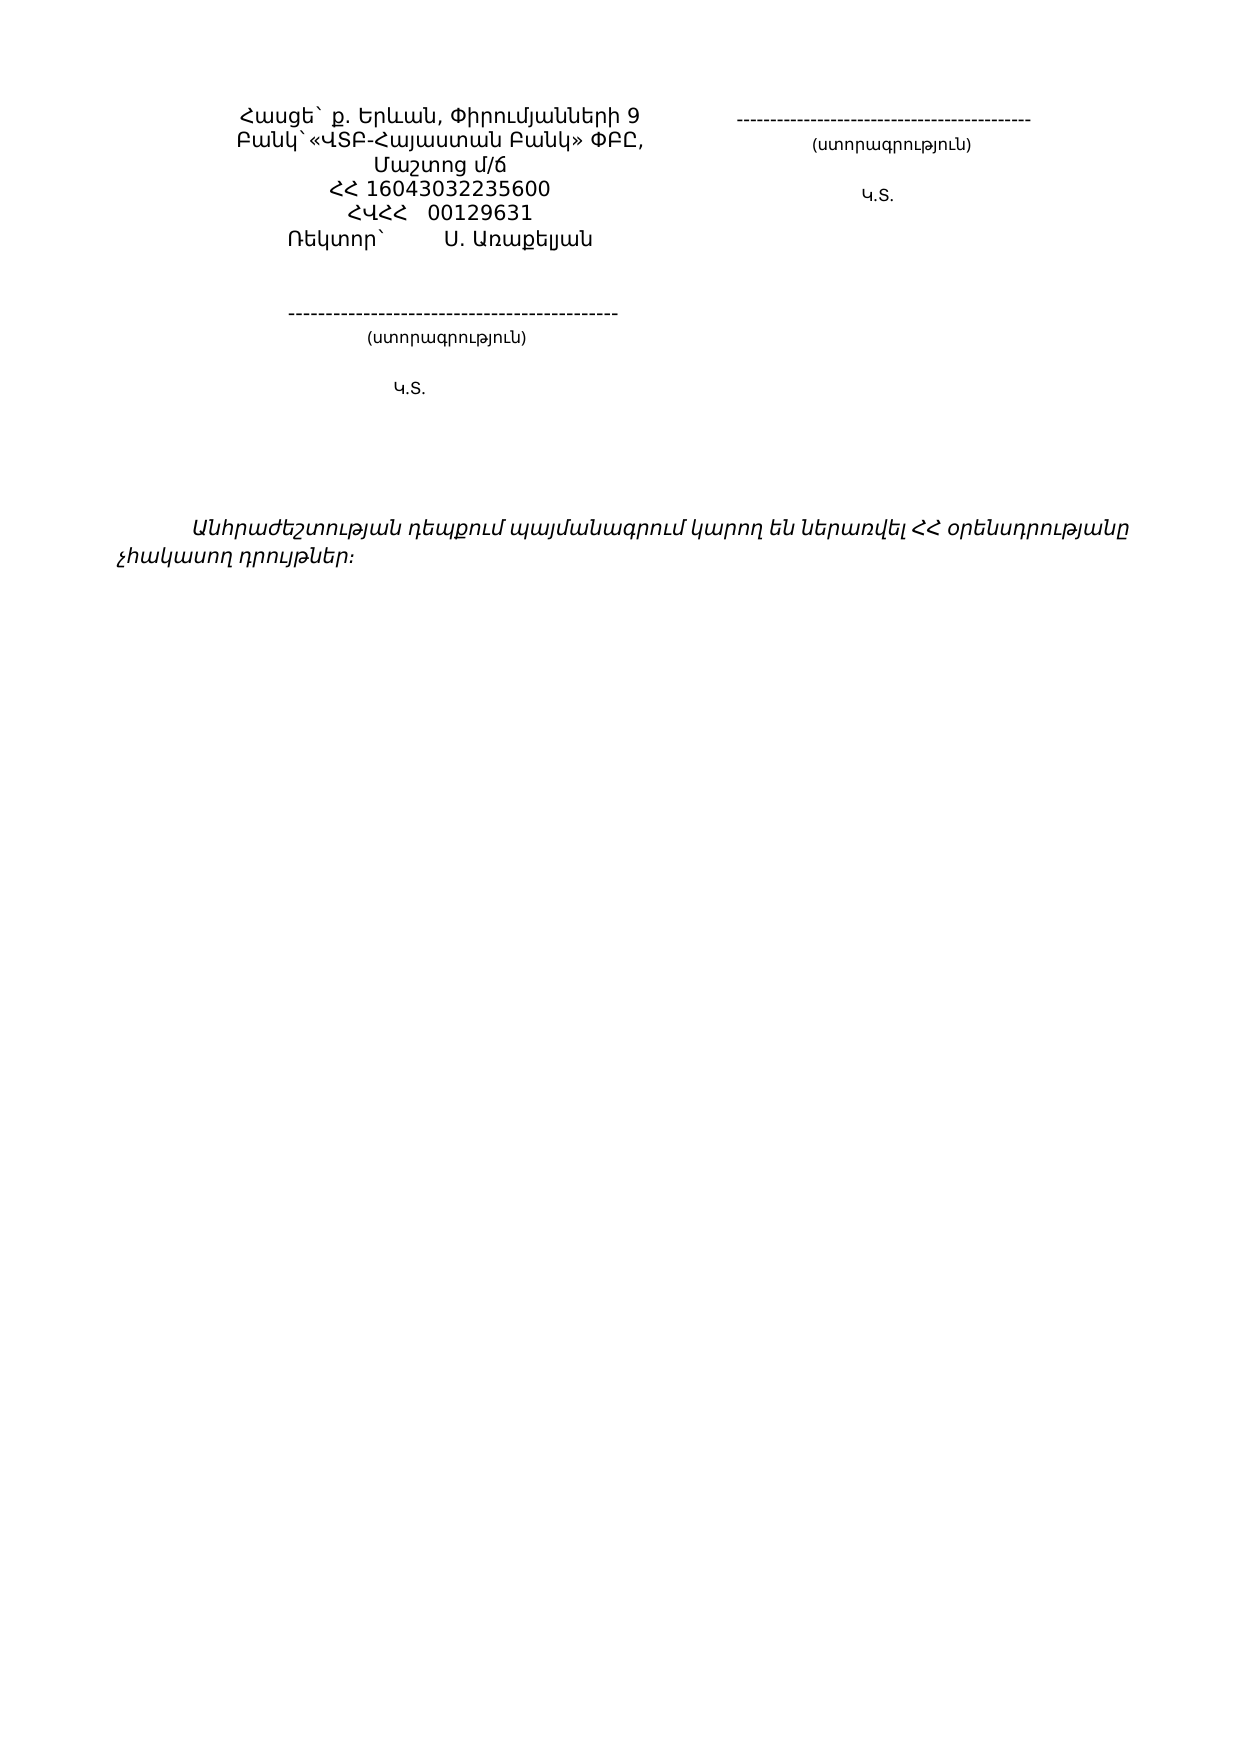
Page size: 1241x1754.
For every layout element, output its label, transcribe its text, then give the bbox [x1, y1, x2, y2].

text Անհրաժեշտության դեպքում պայմանագրում կարող են ներառվել ՀՀ օրենսդրությանը չհակասող դրույթներ։ [118, 513, 1172, 570]
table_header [676, 75, 1104, 485]
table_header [204, 75, 676, 485]
